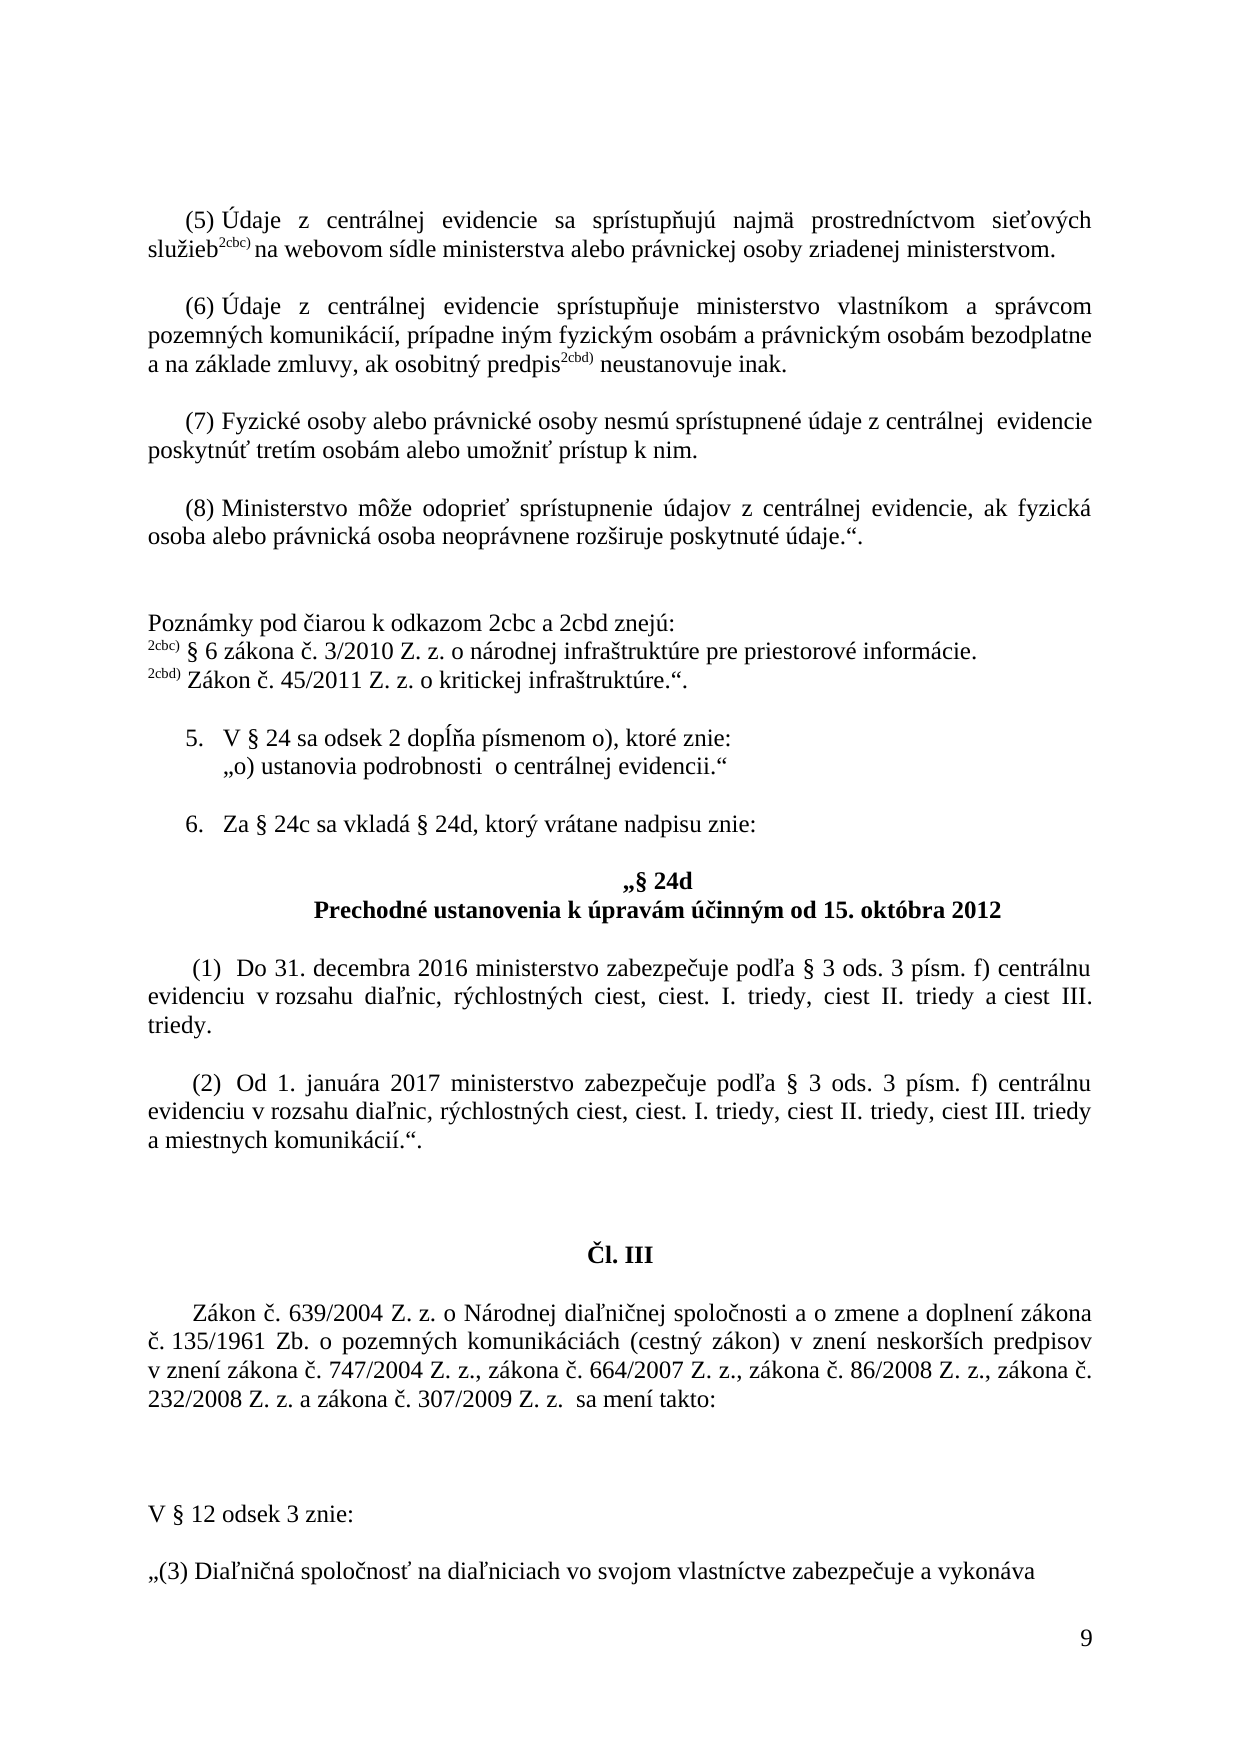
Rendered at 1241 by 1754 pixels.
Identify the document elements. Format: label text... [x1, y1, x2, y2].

list „o) ustanovia podrobnosti o centrálnej evidencii.“ [223, 751, 1093, 780]
list Ministerstvo môže odoprieť sprístupnenie údajov z centrálnej evidencie, ak fyzická osoba alebo právnická osoba neoprávnene rozširuje poskytnuté údaje.“. [148, 493, 1093, 550]
text 2cbc) § 6 zákona č. 3/2010 Z. z. o národnej infraštruktúre pre priestorové informácie. [148, 636, 1093, 665]
text Zákon č. 639/2004 Z. z. o Národnej diaľničnej spoločnosti a o zmene a doplnení zákona č. 135/1961 Zb. o pozemných komunikáciách (cestný zákon) v znení neskorších predpisov v znení zákona č. 747/2004 Z. z., zákona č. 664/2007 Z. z., zákona č. 86/2008 Z. z., zákona č. 232/2008 Z. z. a zákona č. 307/2009 Z. z. sa mení takto: [148, 1298, 1093, 1413]
text V § 12 odsek 3 znie: [148, 1499, 1093, 1528]
list Fyzické osoby alebo právnické osoby nesmú sprístupnené údaje z centrálnej evidencie poskytnúť tretím osobám alebo umožniť prístup k nim. [148, 406, 1093, 464]
list Do 31. decembra 2016 ministerstvo zabezpečuje podľa § 3 ods. 3 písm. f) centrálnu evidenciu v rozsahu diaľnic, rýchlostných ciest, ciest. I. triedy, ciest II. triedy a ciest III. triedy. [148, 953, 1093, 1039]
list Prechodné ustanovenia k úpravám účinným od 15. októbra 2012 [223, 895, 1093, 924]
list „§ 24d [223, 866, 1093, 895]
text Poznámky pod čiarou k odkazom 2cbc a 2cbd znejú: [148, 608, 1093, 636]
list Údaje z centrálnej evidencie sprístupňuje ministerstvo vlastníkom a správcom pozemných komunikácií, prípadne iným fyzickým osobám a právnickým osobám bezodplatne a na základe zmluvy, ak osobitný predpis2cbd) neustanovuje inak. [148, 291, 1093, 378]
text „(3) Diaľničná spoločnosť na diaľniciach vo svojom vlastníctve zabezpečuje a vykonáva [148, 1556, 1093, 1585]
text 2cbd) Zákon č. 45/2011 Z. z. o kritickej infraštruktúre.“. [148, 665, 1093, 694]
list Za § 24c sa vkladá § 24d, ktorý vrátane nadpisu znie: [185, 809, 1093, 838]
text Čl. III [148, 1240, 1093, 1269]
list V § 24 sa odsek 2 dopĺňa písmenom o), ktoré znie: [185, 723, 1093, 751]
list Údaje z centrálnej evidencie sa sprístupňujú najmä prostredníctvom sieťových služieb2cbc) na webovom sídle ministerstva alebo právnickej osoby zriadenej ministerstvom. [148, 205, 1093, 263]
list Od 1. januára 2017 ministerstvo zabezpečuje podľa § 3 ods. 3 písm. f) centrálnu evidenciu v rozsahu diaľnic, rýchlostných ciest, ciest. I. triedy, ciest II. triedy, ciest III. triedy a miestnych komunikácií.“. [148, 1068, 1093, 1154]
